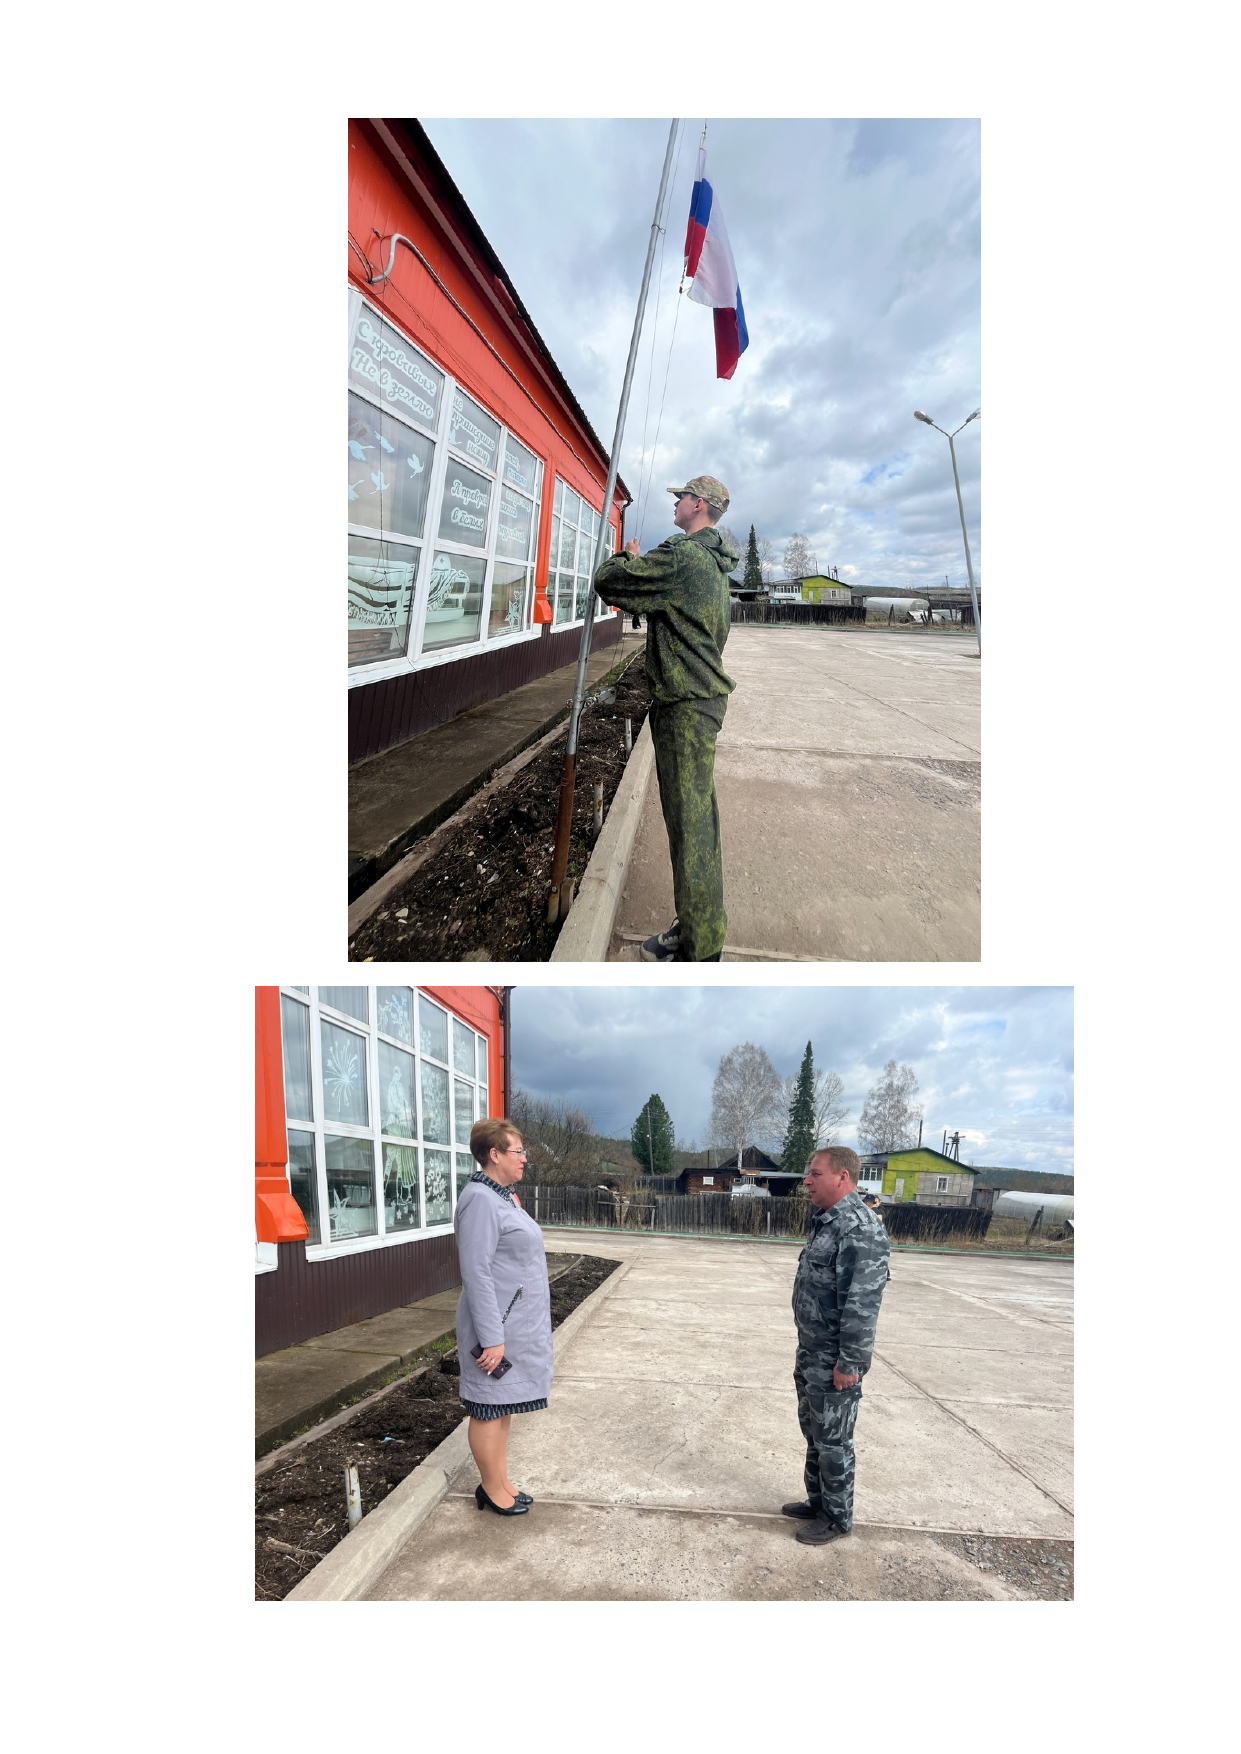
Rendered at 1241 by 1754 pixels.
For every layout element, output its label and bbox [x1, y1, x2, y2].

picture [348, 118, 981, 962]
picture [255, 986, 1074, 1601]
